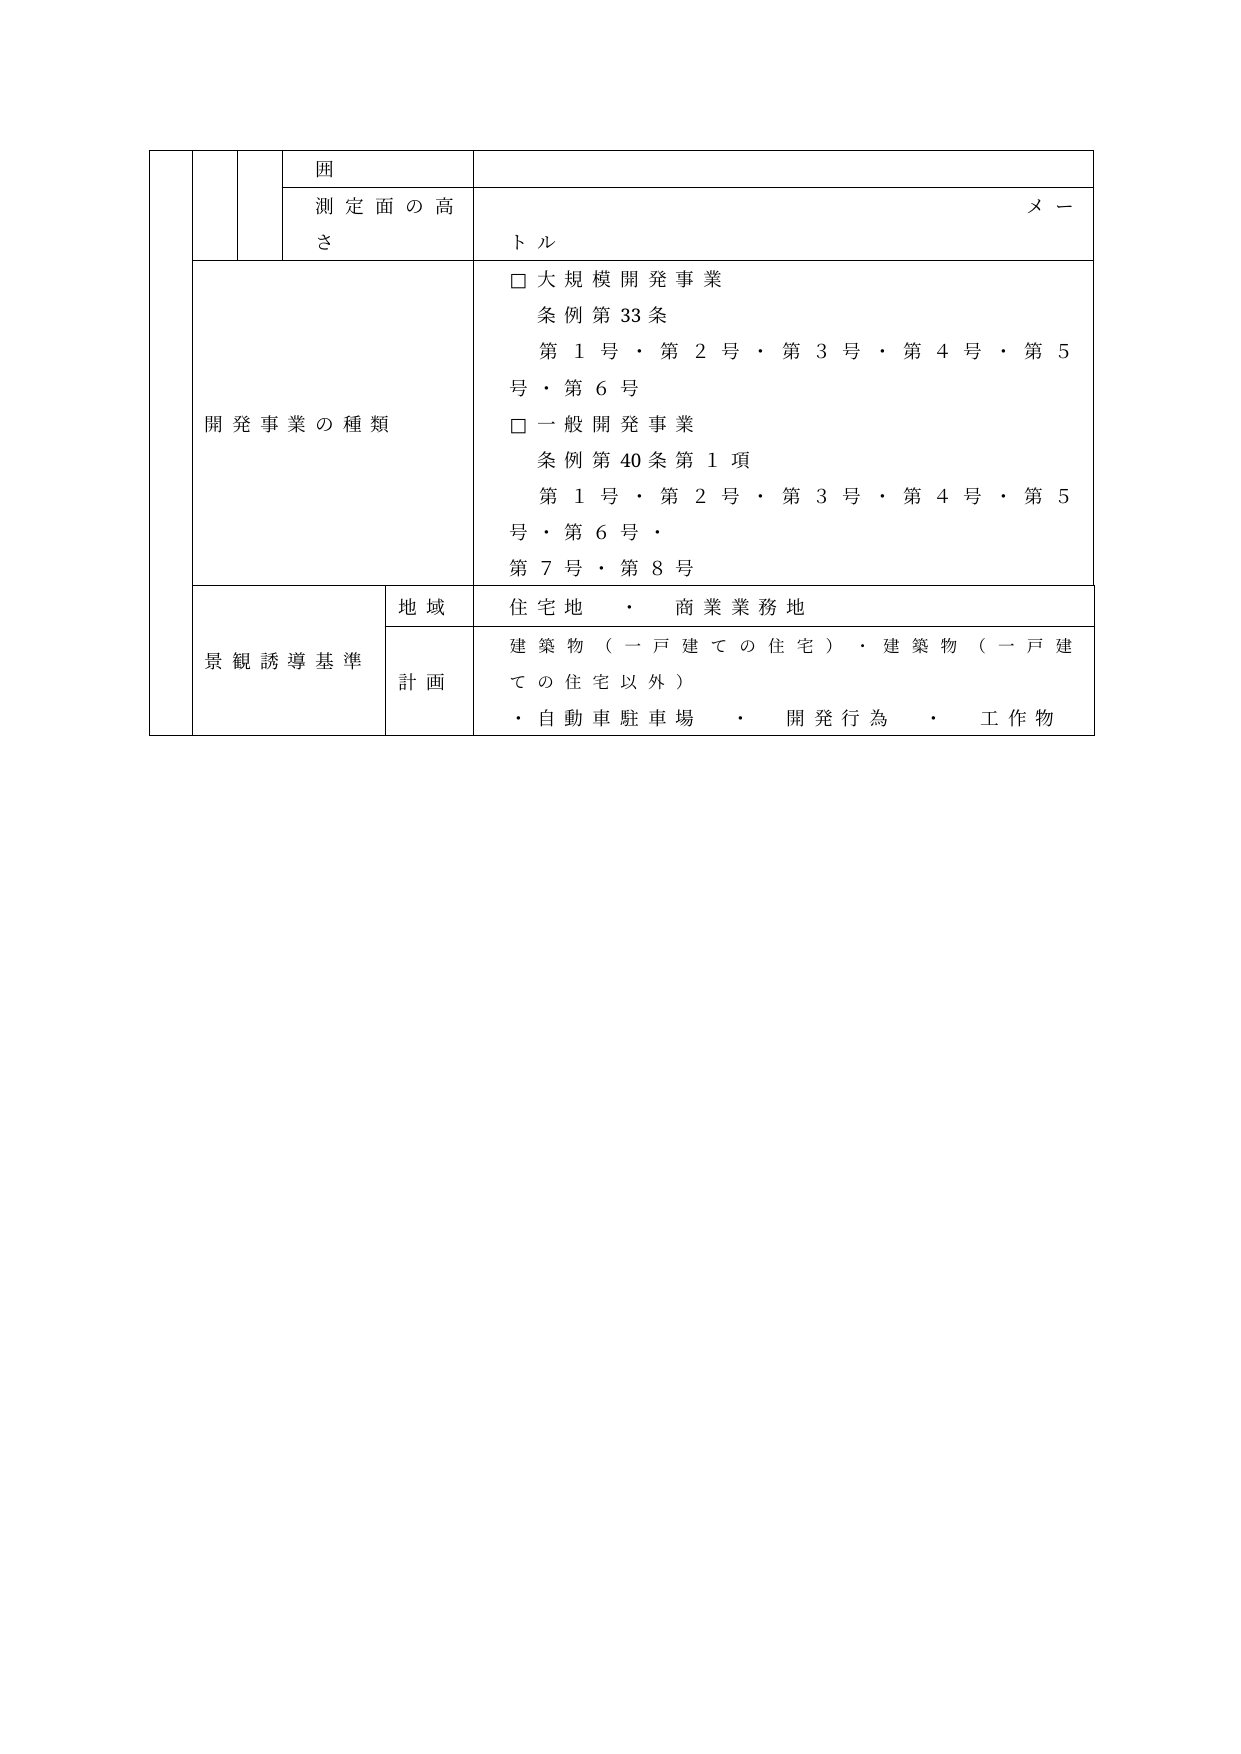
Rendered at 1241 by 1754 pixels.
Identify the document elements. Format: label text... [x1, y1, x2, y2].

table_cell 住宅地 ・ 商業業務地 [474, 586, 1094, 626]
table_cell 開発事業の種類 [193, 261, 473, 585]
table_cell 10メートルを超える範囲 [283, 151, 473, 187]
table_cell 地域 [386, 586, 473, 626]
table_cell 景観誘導基準 [193, 586, 385, 735]
table_cell 測定面の高さ [283, 188, 473, 260]
table_cell □大規模開発事業 条例第33条 第１号・第２号・第３号・第４号・第５号・第６号 □一般開発事業 条例第40条第１項 第１号・第２号・第３号・第４号・第５号・第６号・ 第７号・第８号 [474, 261, 1093, 585]
table_cell 計画 [386, 627, 473, 735]
table_cell 建築物（一戸建ての住宅）・建築物（一戸建ての住宅以外） ・自動車駐車場 ・ 開発行為 ・ 工作物 [474, 627, 1094, 735]
table_cell メートル [474, 188, 1093, 260]
table_cell 時間 [474, 151, 1093, 187]
